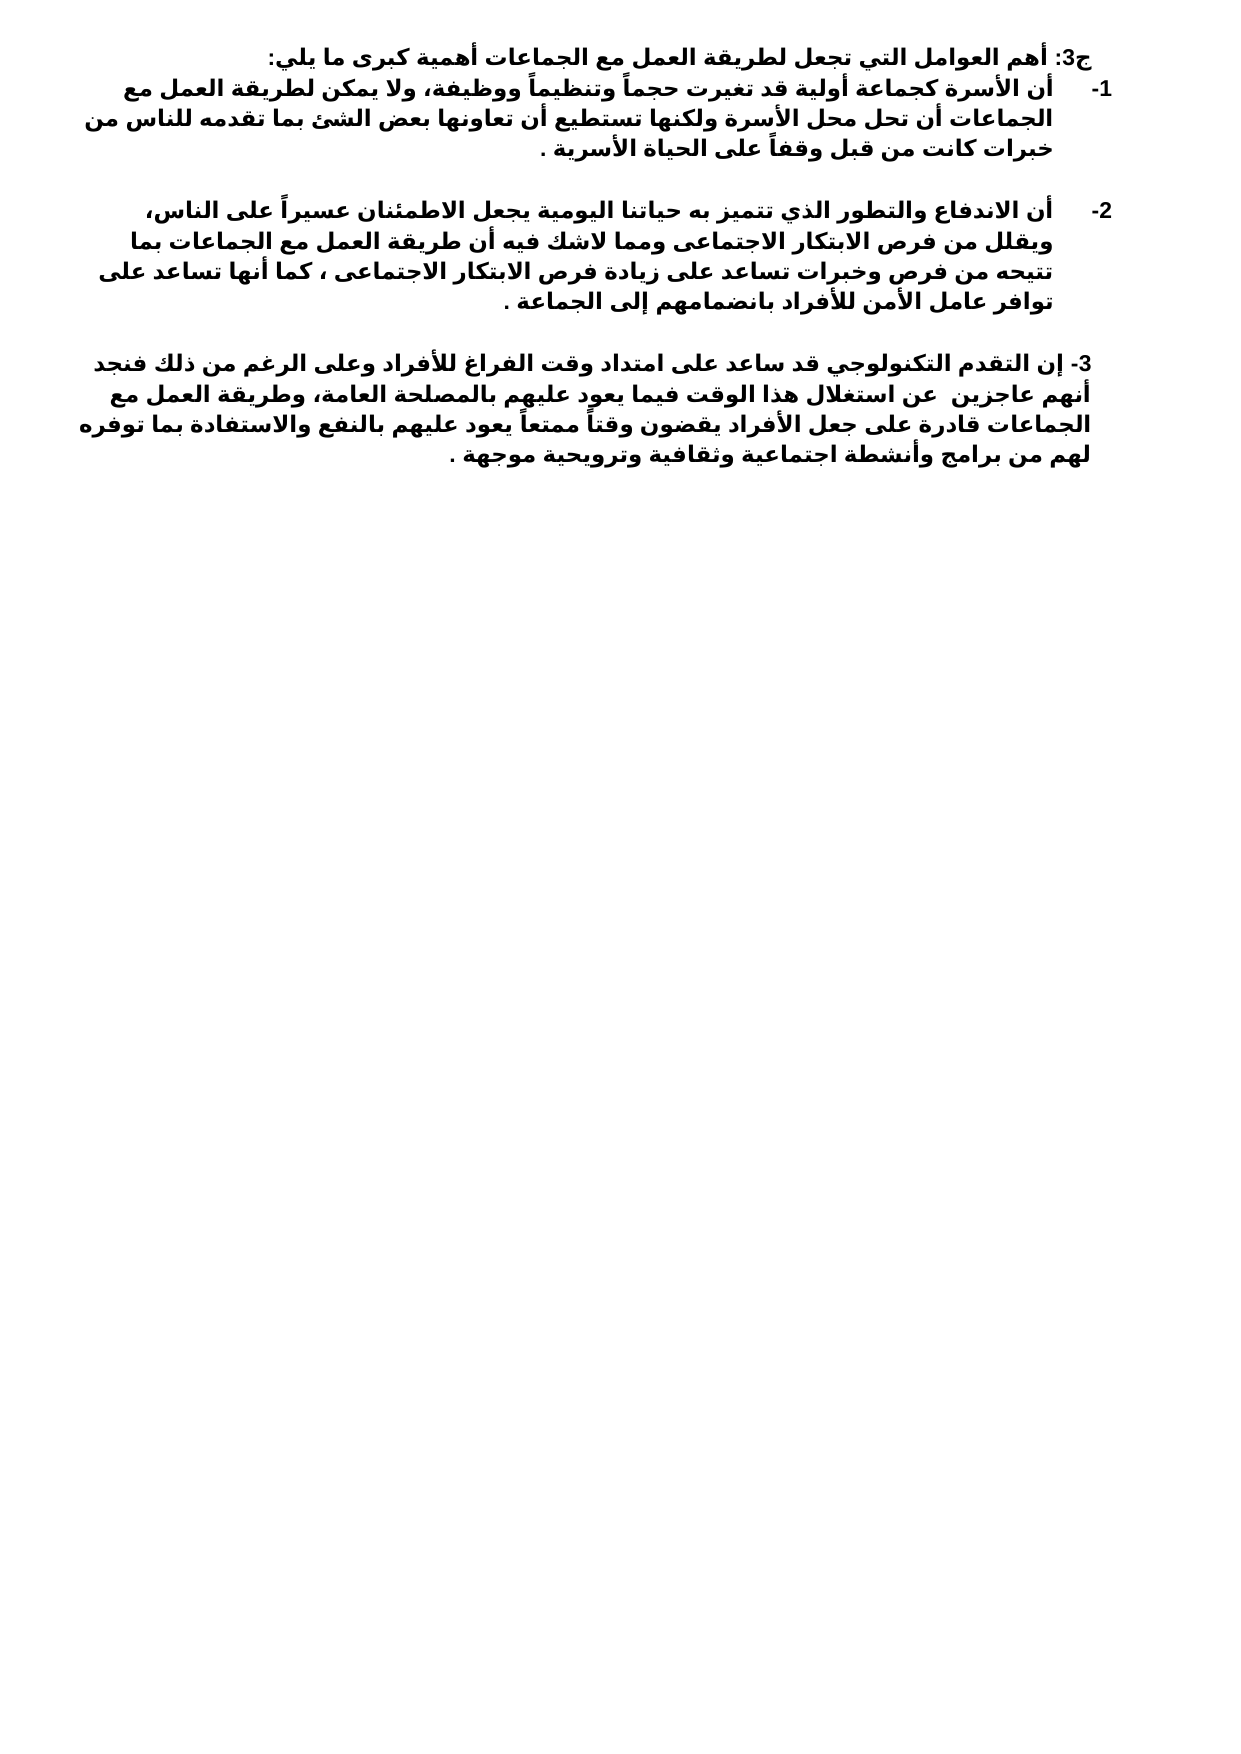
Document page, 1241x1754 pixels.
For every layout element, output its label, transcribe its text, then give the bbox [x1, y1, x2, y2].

list 3- إن التقدم التكنولوجي قد ساعد على امتداد وقت الفراغ للأفراد وعلى الرغم من ذلك فنجد أنهم عاجزين عن استغلال هذا الوقت فيما يعود عليهم بالمصلحة العامة، وطريقة العمل مع الجماعات قادرة على جعل الأفراد يقضون وقتاً ممتعاً يعود عليهم بالنفع والاستفادة بما توفره لهم من برامج وأنشطة اجتماعية وثقافية وترويحية موجهة . [74, 350, 1092, 467]
list ج3: أهم العوامل التي تجعل لطريقة العمل مع الجماعات أهمية كبرى ما يلي: [74, 44, 1092, 71]
list أن الاندفاع والتطور الذي تتميز به حياتنا اليومية يجعل الاطمئنان عسيراً على الناس، ويقلل من فرص الابتكار الاجتماعى ومما لاشك فيه أن طريقة العمل مع الجماعات بما تتيحه من فرص وخبرات تساعد على زيادة فرص الابتكار الاجتماعى ، كما أنها تساعد على توافر عامل الأمن للأفراد بانضمامهم إلى الجماعة . [74, 197, 1092, 314]
list أن الأسرة كجماعة أولية قد تغيرت حجماً وتنظيماً ووظيفة، ولا يمكن لطريقة العمل مع الجماعات أن تحل محل الأسرة ولكنها تستطيع أن تعاونها بعض الشئ بما تقدمه للناس من خبرات كانت من قبل وقفاً على الحياة الأسرية . [74, 74, 1092, 161]
